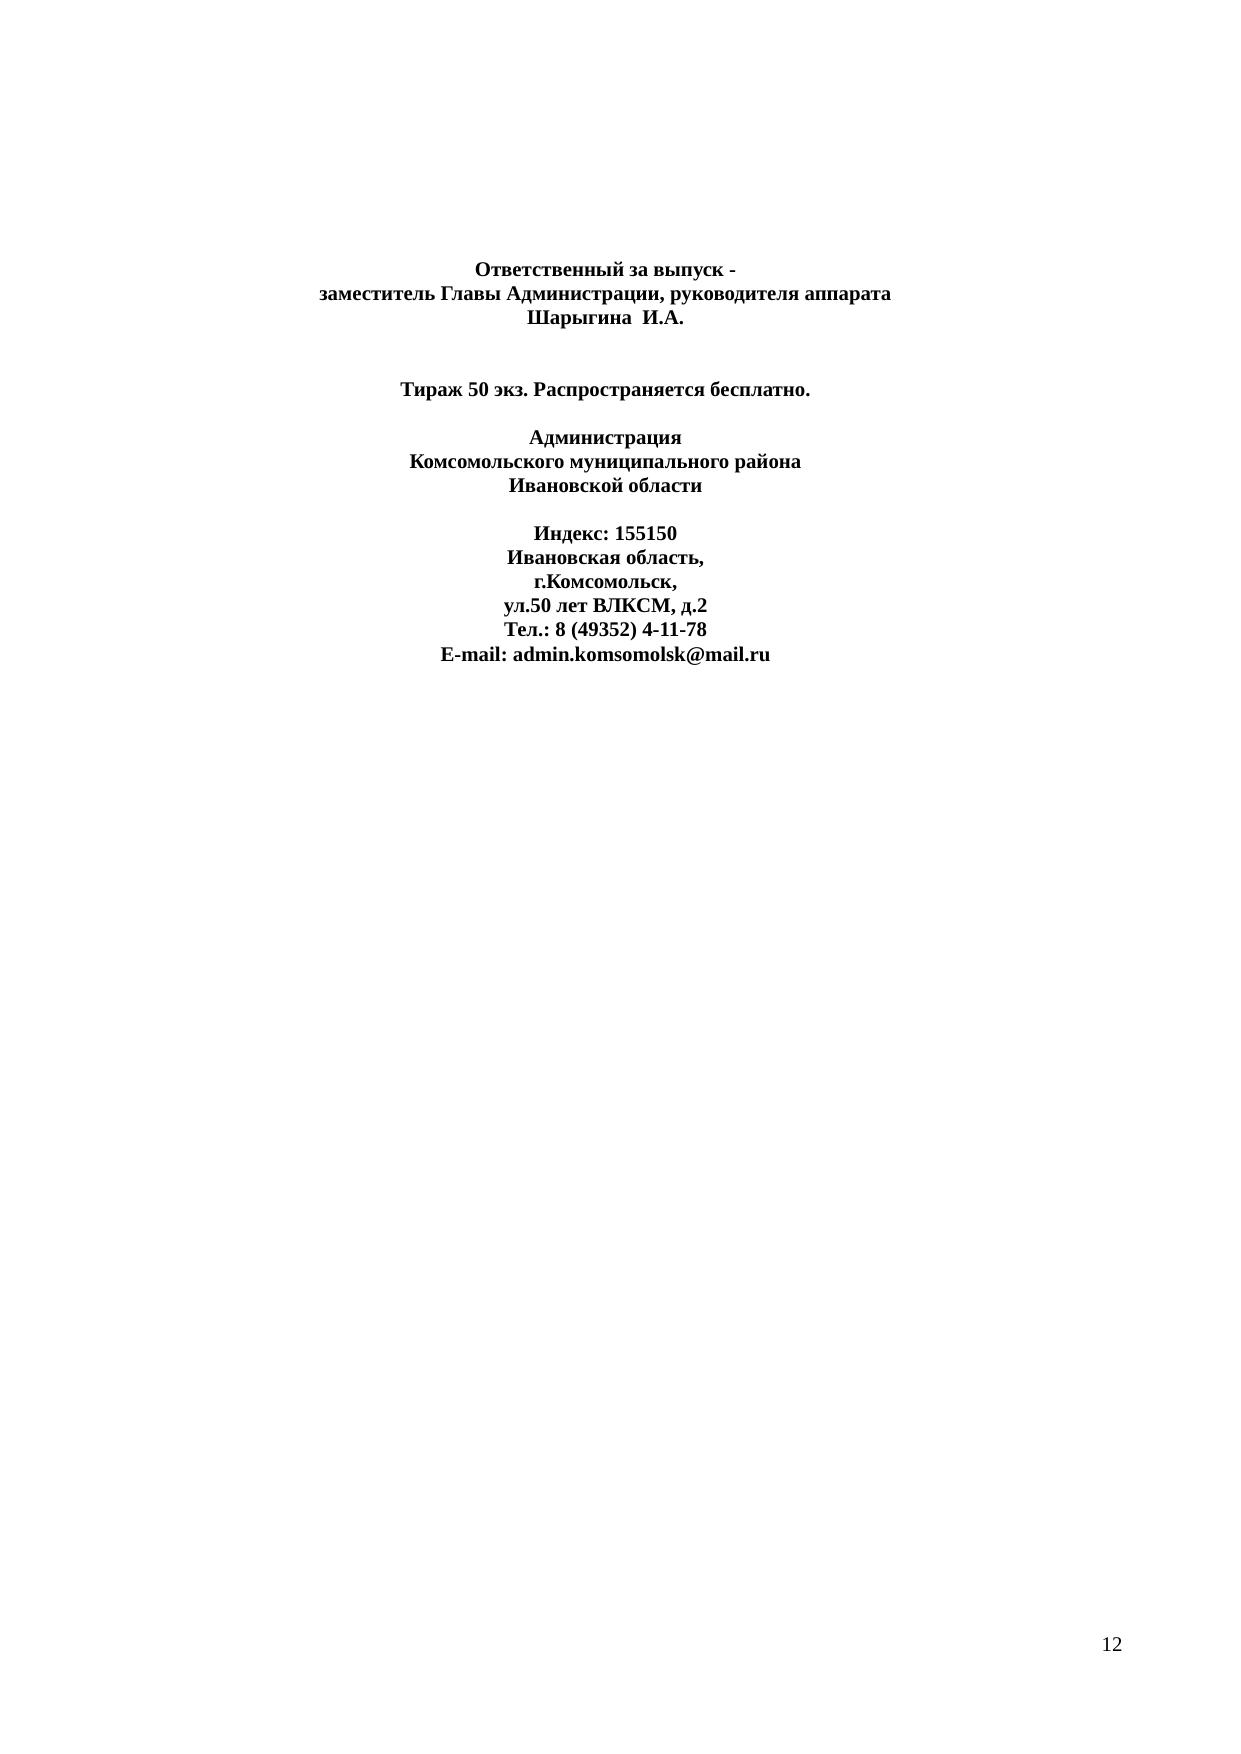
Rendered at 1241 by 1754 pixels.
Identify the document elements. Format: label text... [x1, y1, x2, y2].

text Тираж 50 экз. Распространяется бесплатно. [89, 377, 1122, 401]
text Ответственный за выпуск - [89, 256, 1122, 281]
text Ивановская область, [89, 545, 1122, 569]
text Администрация [89, 425, 1122, 449]
text Ивановской области [89, 473, 1122, 497]
text E-mail: admin.komsomolsk@mail.ru [89, 641, 1122, 666]
text Шарыгина И.А. [89, 304, 1122, 329]
text Индекс: 155150 [89, 521, 1122, 545]
text г.Комсомольск, [89, 569, 1122, 593]
text Тел.: 8 (49352) 4-11-78 [89, 617, 1122, 641]
text ул.50 лет ВЛКСМ, д.2 [89, 593, 1122, 617]
text Комсомольского муниципального района [89, 449, 1122, 473]
text заместитель Главы Администрации, руководителя аппарата [89, 281, 1122, 304]
